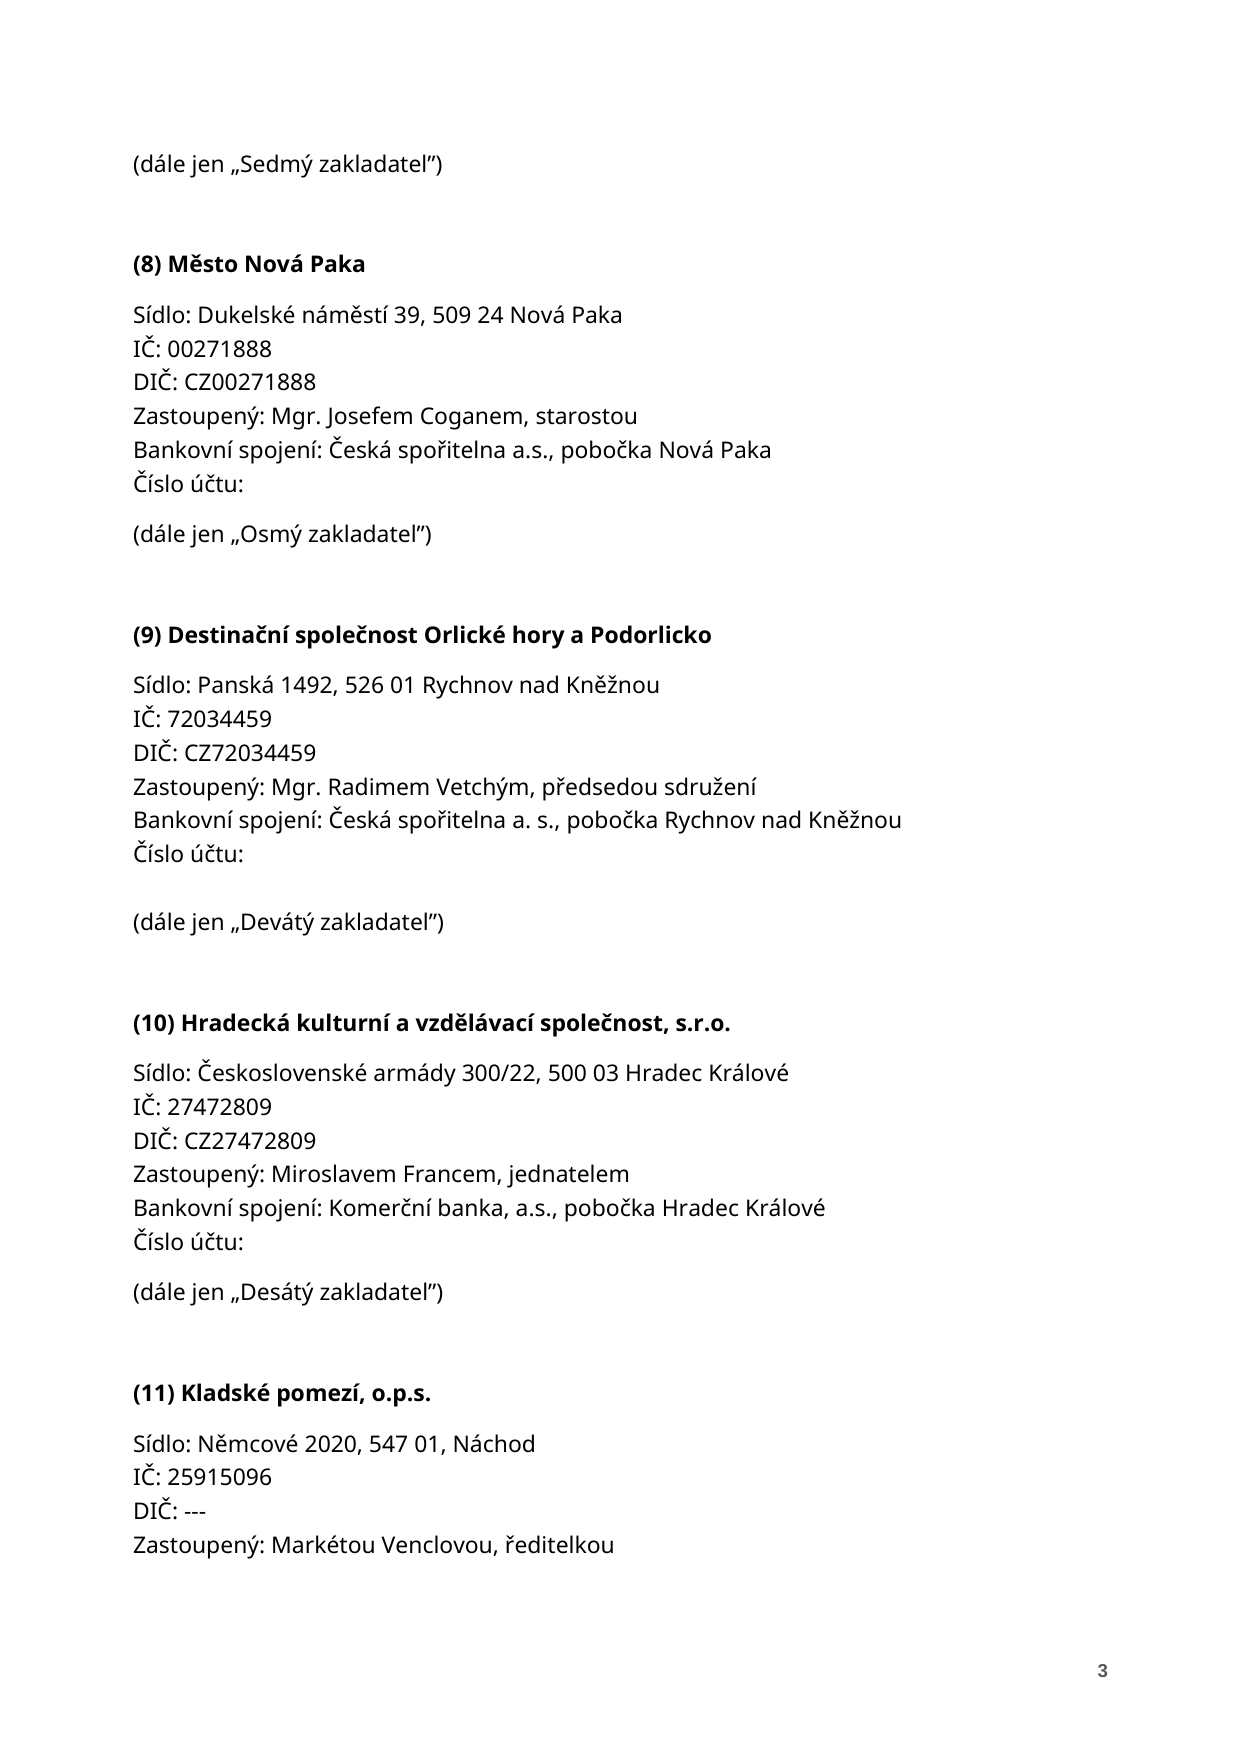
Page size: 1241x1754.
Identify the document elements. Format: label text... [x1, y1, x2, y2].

text (9) Destinační společnost Orlické hory a Podorlicko [133, 619, 1107, 650]
text (10) Hradecká kulturní a vzdělávací společnost, s.r.o. [133, 1007, 1107, 1038]
text (8) Město Nová Paka [133, 248, 1107, 280]
text Sídlo: Dukelské náměstí 39, 509 24 Nová Paka IČ: 00271888 DIČ: CZ00271888 Zastoupený: Mgr. Josefem Coganem, starostou Bankovní spojení: Česká spořitelna a.s., pobočka Nová Paka Číslo účtu: [133, 299, 1107, 499]
text (dále jen „Sedmý zakladatel”) [133, 148, 1107, 179]
text (11) Kladské pomezí, o.p.s. [133, 1377, 1107, 1408]
text Sídlo: Československé armády 300/22, 500 03 Hradec Králové IČ: 27472809 DIČ: CZ27472809 Zastoupený: Miroslavem Francem, jednatelem Bankovní spojení: Komerční banka, a.s., pobočka Hradec Králové Číslo účtu: [133, 1057, 1107, 1257]
text (dále jen „Desátý zakladatel”) [133, 1276, 1107, 1308]
text (dále jen „Devátý zakladatel”) [133, 906, 1107, 937]
text Sídlo: Panská 1492, 526 01 Rychnov nad Kněžnou IČ: 72034459 DIČ: CZ72034459 Zastoupený: Mgr. Radimem Vetchým, předsedou sdružení [133, 669, 1107, 802]
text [133, 1428, 1107, 1560]
text Bankovní spojení: Česká spořitelna a. s., pobočka Rychnov nad Kněžnou Číslo účtu: [133, 804, 1107, 869]
text (dále jen „Osmý zakladatel”) [133, 518, 1107, 549]
